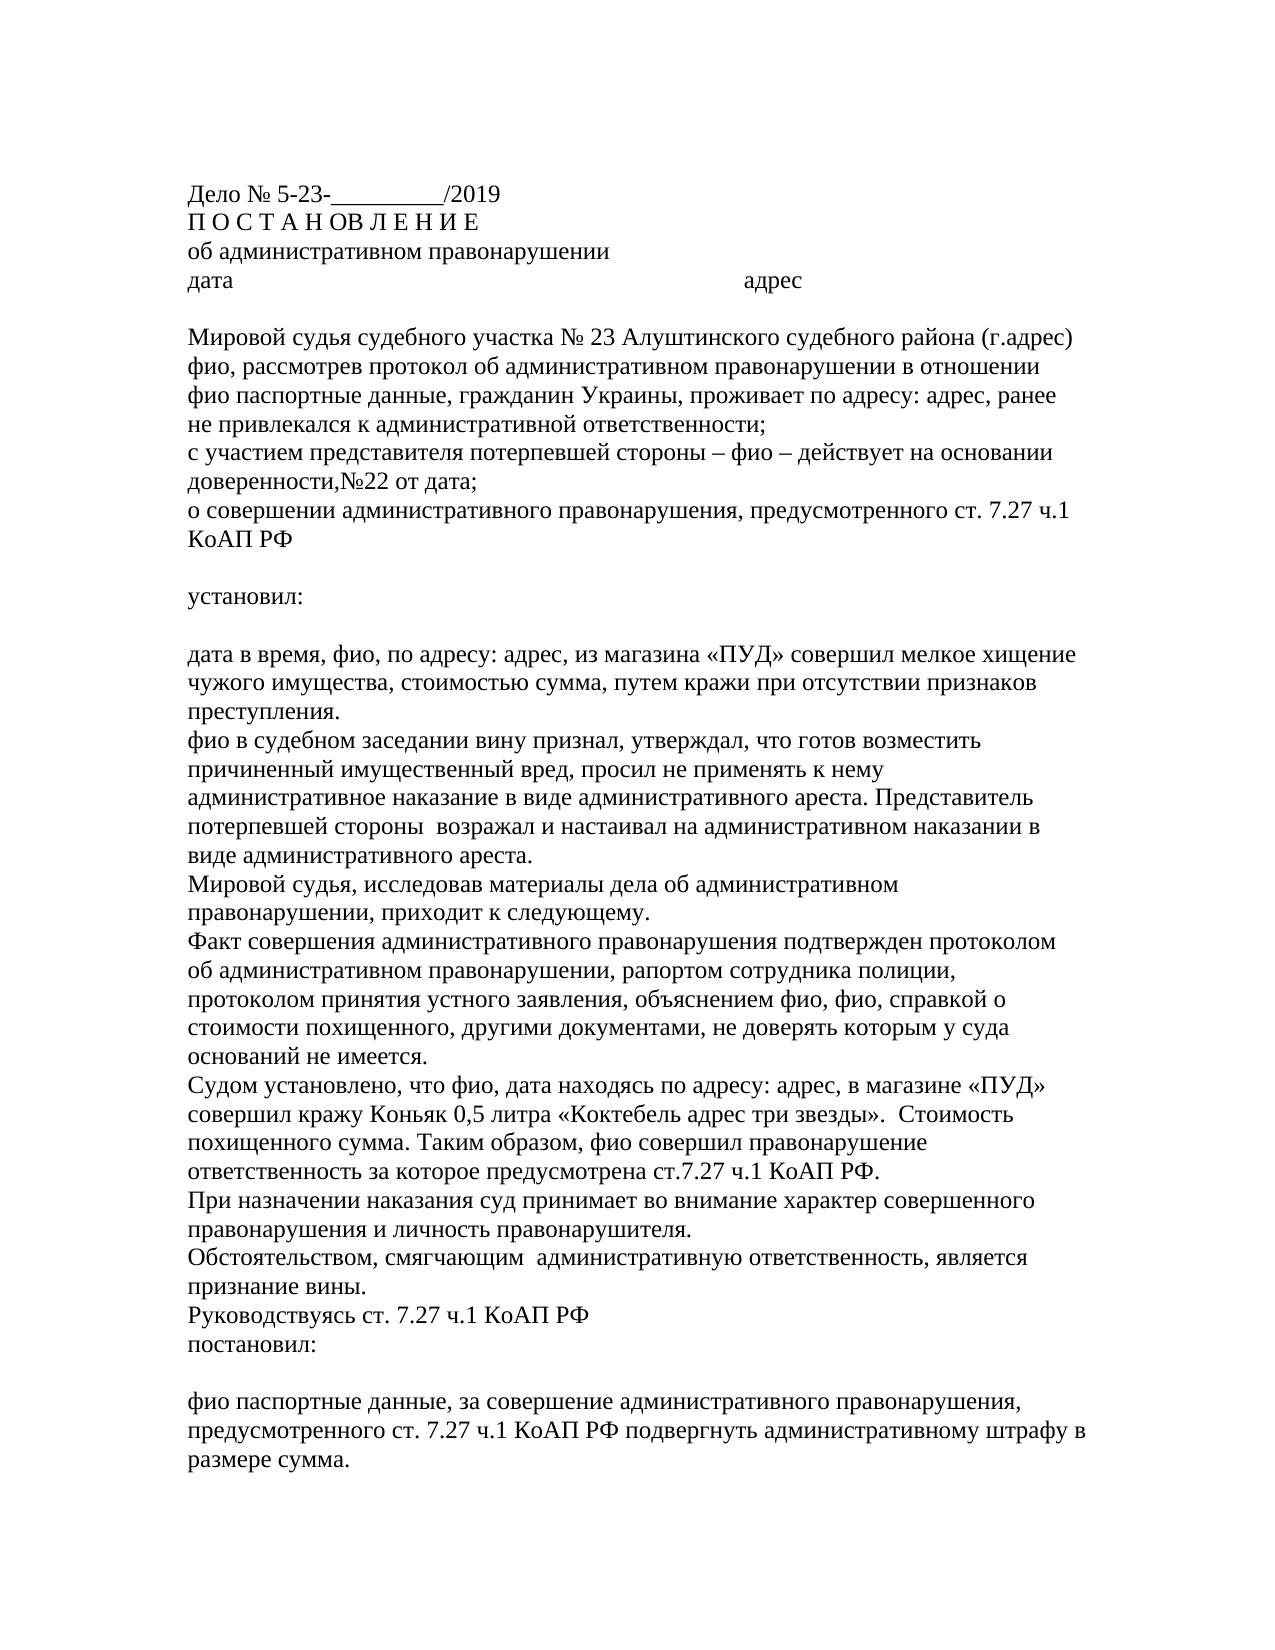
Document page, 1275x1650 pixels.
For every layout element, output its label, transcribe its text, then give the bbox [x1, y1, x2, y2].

text фио в судебном заседании вину признал, утверждал, что готов возместить причиненный имущественный вред, просил не применять к нему административное наказание в виде административного ареста. Представитель потерпевшей стороны возражал и настаивал на административном наказании в виде административного ареста. [187, 725, 1087, 869]
text При назначении наказания суд принимает во внимание характер совершенного правонарушения и личность правонарушителя. [187, 1185, 1087, 1242]
text Мировой судья, исследовав материалы дела об административном правонарушении, приходит к следующему. [187, 869, 1087, 926]
text с участием представителя потерпевшей стороны – фио – действует на основании доверенности,№22 от дата; [187, 437, 1087, 495]
text П О С Т А Н ОВ Л Е Н И Е [187, 207, 1087, 236]
text об административном правонарушении [187, 236, 1087, 265]
text дата адрес [187, 265, 1087, 294]
text Руководствуясь ст. 7.27 ч.1 КоАП РФ [187, 1300, 1087, 1329]
text фио паспортные данные, гражданин Украины, проживает по адресу: адрес, ранее не привлекался к административной ответственности; [187, 380, 1087, 437]
text дата в время, фио, по адресу: адрес, из магазина «ПУД» совершил мелкое хищение чужого имущества, стоимостью сумма, путем кражи при отсутствии признаков преступления. [187, 639, 1087, 725]
text постановил: [187, 1329, 1087, 1357]
text Судом установлено, что фио, дата находясь по адресу: адрес, в магазине «ПУД» совершил кражу Коньяк 0,5 литра «Коктебель адрес три звезды». Стоимость похищенного сумма. Таким образом, фио совершил правонарушение ответственность за которое предусмотрена ст.7.27 ч.1 КоАП РФ. [187, 1070, 1087, 1185]
text Дело № 5-23-_________/2019 [187, 179, 1087, 207]
text Мировой судья судебного участка № 23 Алуштинского судебного района (г.адрес) фио, рассмотрев протокол об административном правонарушении в отношении [187, 322, 1087, 380]
text фио паспортные данные, за совершение административного правонарушения, предусмотренного ст. 7.27 ч.1 КоАП РФ подвергнуть административному штрафу в размере сумма. [187, 1386, 1087, 1472]
text установил: [187, 581, 1087, 610]
text о совершении административного правонарушения, предусмотренного ст. 7.27 ч.1 КоАП РФ [187, 495, 1087, 552]
text Факт совершения административного правонарушения подтвержден протоколом об административном правонарушении, рапортом сотрудника полиции, протоколом принятия устного заявления, объяснением фио, фио, справкой о стоимости похищенного, другими документами, не доверять которым у суда оснований не имеется. [187, 926, 1087, 1070]
text Обстоятельством, смягчающим административную ответственность, является признание вины. [187, 1242, 1087, 1300]
